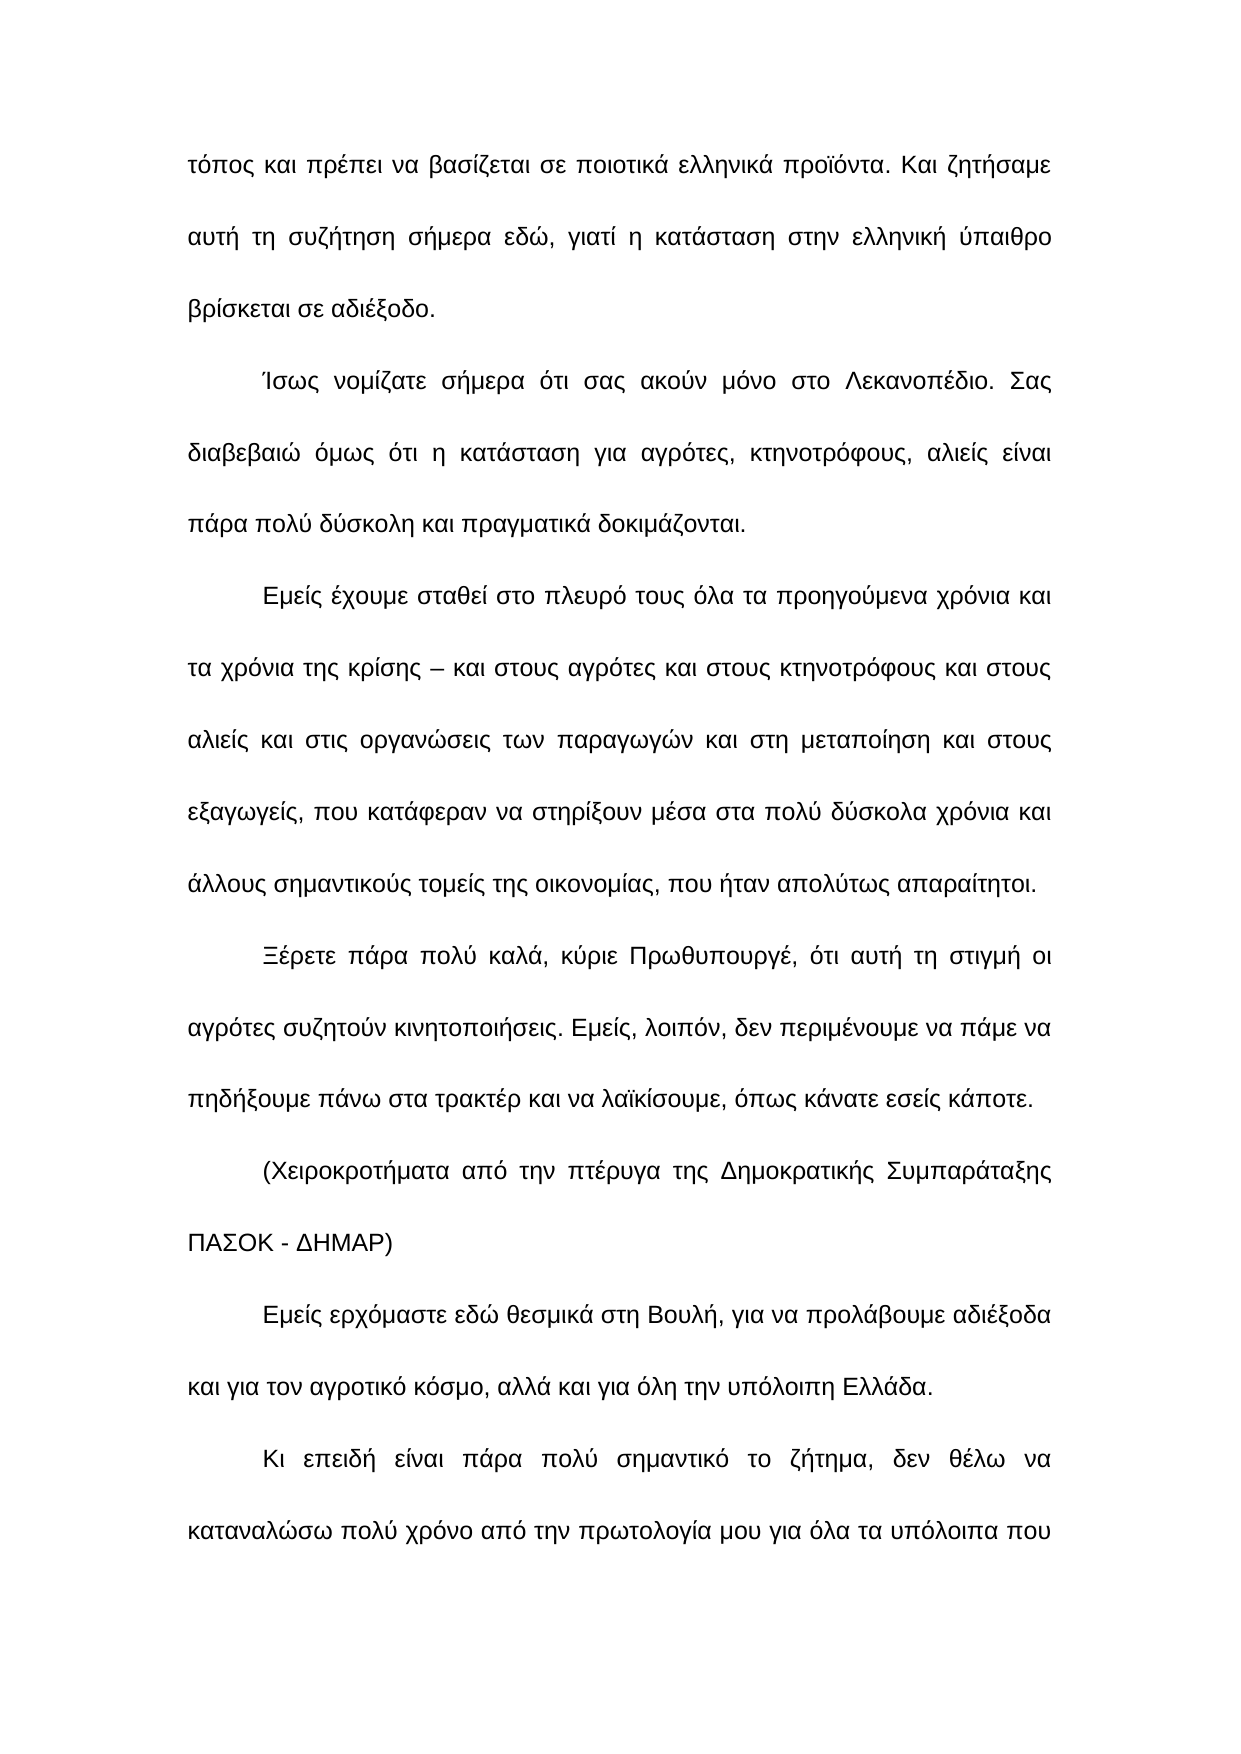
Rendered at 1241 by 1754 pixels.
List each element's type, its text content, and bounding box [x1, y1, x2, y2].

text Εμείς ερχόμαστε εδώ θεσμικά στη Βουλή, για να προλάβουμε αδιέξοδα και για τον αγροτικό κόσμο, αλλά και για όλη την υπόλοιπη Ελλάδα. [187, 1300, 1053, 1401]
text Εμείς έχουμε σταθεί στο πλευρό τους όλα τα προηγούμενα χρόνια και τα χρόνια της κρίσης – και στους αγρότες και στους κτηνοτρόφους και στους αλιείς και στις οργανώσεις των παραγωγών και στη μεταποίηση και στους εξαγωγείς, που κατάφεραν να στηρίξουν μέσα στα πολύ δύσκολα χρόνια και άλλους σημαντικούς τομείς της οικονομίας, που ήταν απολύτως απαραίτητοι. [187, 581, 1053, 897]
text Ξέρετε πάρα πολύ καλά, κύριε Πρωθυπουργέ, ότι αυτή τη στιγμή οι αγρότες συζητούν κινητοποιήσεις. Εμείς, λοιπόν, δεν περιμένουμε να πάμε να πηδήξουμε πάνω στα τρακτέρ και να λαϊκίσουμε, όπως κάνατε εσείς κάποτε. [187, 941, 1053, 1113]
text Ίσως νομίζατε σήμερα ότι σας ακούν μόνο στο Λεκανοπέδιο. Σας διαβεβαιώ όμως ότι η κατάσταση για αγρότες, κτηνοτρόφους, αλιείς είναι πάρα πολύ δύσκολη και πραγματικά δοκιμάζονται. [187, 366, 1053, 538]
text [187, 150, 1053, 322]
text (Χειροκροτήματα από την πτέρυγα της Δημοκρατικής Συμπαράταξης ΠΑΣΟΚ - ΔΗΜΑΡ) [187, 1156, 1053, 1257]
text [187, 1444, 1053, 1544]
